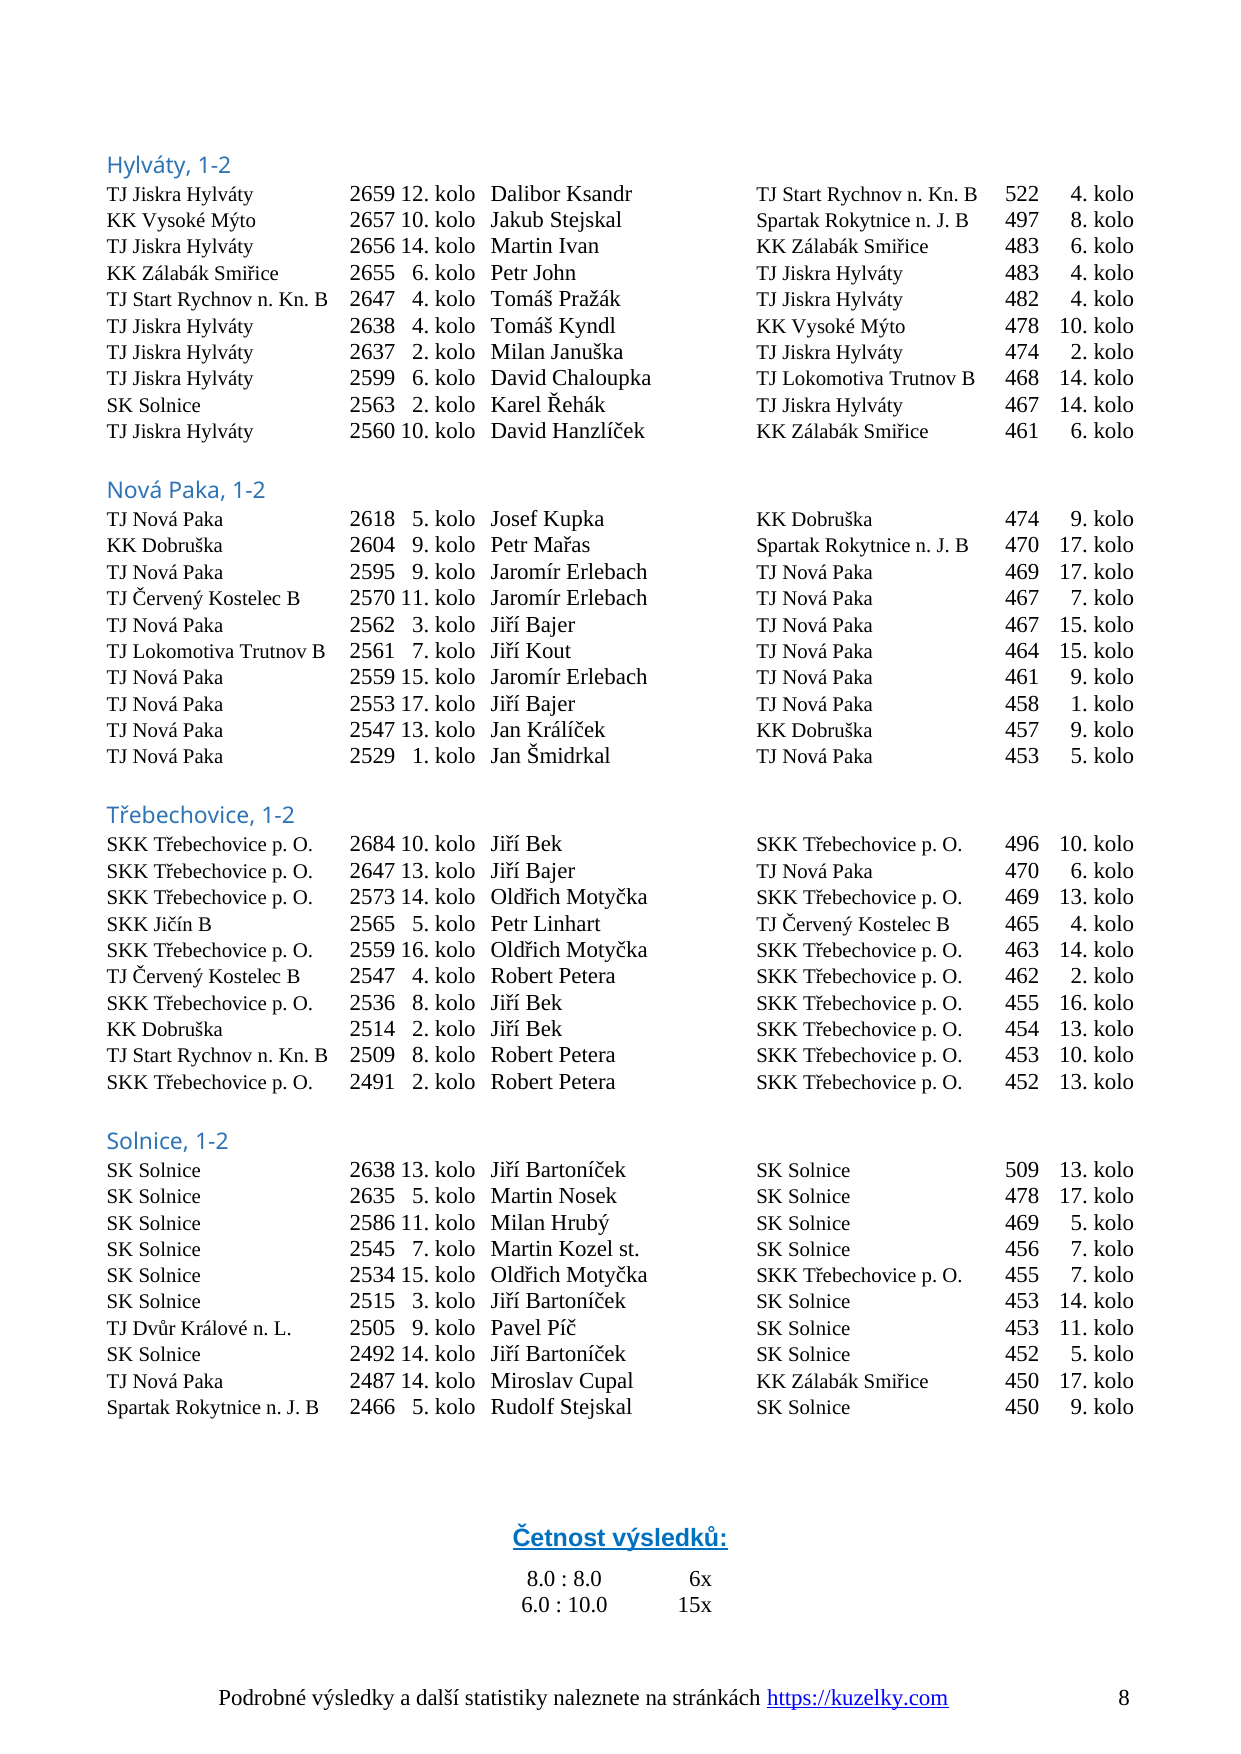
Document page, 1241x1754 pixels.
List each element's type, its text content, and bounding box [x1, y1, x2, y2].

text TJ Červený Kostelec B 2547 4. kolo Robert Petera SKK Třebechovice p. O. 462 2. kolo [106, 962, 1134, 989]
subtitle Solnice, 1-2 [106, 1124, 1134, 1156]
text SKK Třebechovice p. O. 2536 8. kolo Jiří Bek SKK Třebechovice p. O. 455 16. kolo [106, 989, 1134, 1015]
text KK Dobruška 2604 9. kolo Petr Mařas Spartak Rokytnice n. J. B 470 17. kolo [106, 532, 1134, 558]
text TJ Nová Paka 2562 3. kolo Jiří Bajer TJ Nová Paka 467 15. kolo [106, 611, 1134, 637]
text TJ Nová Paka 2487 14. kolo Miroslav Cupal KK Zálabák Smiřice 450 17. kolo [106, 1367, 1134, 1393]
text TJ Nová Paka 2618 5. kolo Josef Kupka KK Dobruška 474 9. kolo [106, 505, 1134, 532]
text 6.0 : 10.0 15x [106, 1591, 1134, 1617]
text KK Zálabák Smiřice 2655 6. kolo Petr John TJ Jiskra Hylváty 483 4. kolo [106, 259, 1134, 285]
text TJ Start Rychnov n. Kn. B 2509 8. kolo Robert Petera SKK Třebechovice p. O. 453 10. kolo [106, 1041, 1134, 1068]
text SKK Třebechovice p. O. 2684 10. kolo Jiří Bek SKK Třebechovice p. O. 496 10. kolo [106, 831, 1134, 857]
text SKK Třebechovice p. O. 2647 13. kolo Jiří Bajer TJ Nová Paka 470 6. kolo [106, 857, 1134, 883]
text SK Solnice 2545 7. kolo Martin Kozel st. SK Solnice 456 7. kolo [106, 1235, 1134, 1261]
text TJ Jiskra Hylváty 2659 12. kolo Dalibor Ksandr TJ Start Rychnov n. Kn. B 522 4. kolo [106, 180, 1134, 206]
text SK Solnice 2635 5. kolo Martin Nosek SK Solnice 478 17. kolo [106, 1182, 1134, 1208]
text SKK Jičín B 2565 5. kolo Petr Linhart TJ Červený Kostelec B 465 4. kolo [106, 909, 1134, 936]
text SKK Třebechovice p. O. 2559 16. kolo Oldřich Motyčka SKK Třebechovice p. O. 463 14. kolo [106, 936, 1134, 962]
text TJ Jiskra Hylváty 2599 6. kolo David Chaloupka TJ Lokomotiva Trutnov B 468 14. kolo [106, 364, 1134, 391]
text TJ Lokomotiva Trutnov B 2561 7. kolo Jiří Kout TJ Nová Paka 464 15. kolo [106, 637, 1134, 663]
text TJ Nová Paka 2559 15. kolo Jaromír Erlebach TJ Nová Paka 461 9. kolo [106, 663, 1134, 690]
text TJ Jiskra Hylváty 2656 14. kolo Martin Ivan KK Zálabák Smiřice 483 6. kolo [106, 233, 1134, 259]
text TJ Jiskra Hylváty 2560 10. kolo David Hanzlíček KK Zálabák Smiřice 461 6. kolo [106, 417, 1134, 443]
text SK Solnice 2534 15. kolo Oldřich Motyčka SKK Třebechovice p. O. 455 7. kolo [106, 1261, 1134, 1288]
text SK Solnice 2586 11. kolo Milan Hrubý SK Solnice 469 5. kolo [106, 1208, 1134, 1235]
subtitle Hylváty, 1-2 [106, 149, 1134, 180]
text SK Solnice 2515 3. kolo Jiří Bartoníček SK Solnice 453 14. kolo [106, 1288, 1134, 1314]
text TJ Dvůr Králové n. L. 2505 9. kolo Pavel Píč SK Solnice 453 11. kolo [106, 1314, 1134, 1340]
text SK Solnice 2492 14. kolo Jiří Bartoníček SK Solnice 452 5. kolo [106, 1340, 1134, 1367]
subtitle Třebechovice, 1-2 [106, 799, 1134, 831]
text SKK Třebechovice p. O. 2491 2. kolo Robert Petera SKK Třebechovice p. O. 452 13. kolo [106, 1068, 1134, 1094]
text SK Solnice 2563 2. kolo Karel Řehák TJ Jiskra Hylváty 467 14. kolo [106, 391, 1134, 417]
text KK Vysoké Mýto 2657 10. kolo Jakub Stejskal Spartak Rokytnice n. J. B 497 8. kolo [106, 206, 1134, 233]
text TJ Start Rychnov n. Kn. B 2647 4. kolo Tomáš Pražák TJ Jiskra Hylváty 482 4. kolo [106, 285, 1134, 312]
text TJ Nová Paka 2529 1. kolo Jan Šmidrkal TJ Nová Paka 453 5. kolo [106, 742, 1134, 769]
text TJ Nová Paka 2595 9. kolo Jaromír Erlebach TJ Nová Paka 469 17. kolo [106, 558, 1134, 584]
text TJ Nová Paka 2547 13. kolo Jan Králíček KK Dobruška 457 9. kolo [106, 716, 1134, 742]
text Četnost výsledků: [94, 1523, 1145, 1552]
text 8.0 : 8.0 6x [106, 1565, 1134, 1591]
text Spartak Rokytnice n. J. B 2466 5. kolo Rudolf Stejskal SK Solnice 450 9. kolo [106, 1393, 1134, 1419]
text SK Solnice 2638 13. kolo Jiří Bartoníček SK Solnice 509 13. kolo [106, 1156, 1134, 1182]
text TJ Jiskra Hylváty 2638 4. kolo Tomáš Kyndl KK Vysoké Mýto 478 10. kolo [106, 312, 1134, 338]
text SKK Třebechovice p. O. 2573 14. kolo Oldřich Motyčka SKK Třebechovice p. O. 469 13. kolo [106, 883, 1134, 909]
text TJ Jiskra Hylváty 2637 2. kolo Milan Januška TJ Jiskra Hylváty 474 2. kolo [106, 338, 1134, 364]
text TJ Nová Paka 2553 17. kolo Jiří Bajer TJ Nová Paka 458 1. kolo [106, 690, 1134, 716]
subtitle Nová Paka, 1-2 [106, 474, 1134, 505]
text KK Dobruška 2514 2. kolo Jiří Bek SKK Třebechovice p. O. 454 13. kolo [106, 1015, 1134, 1041]
text TJ Červený Kostelec B 2570 11. kolo Jaromír Erlebach TJ Nová Paka 467 7. kolo [106, 584, 1134, 611]
